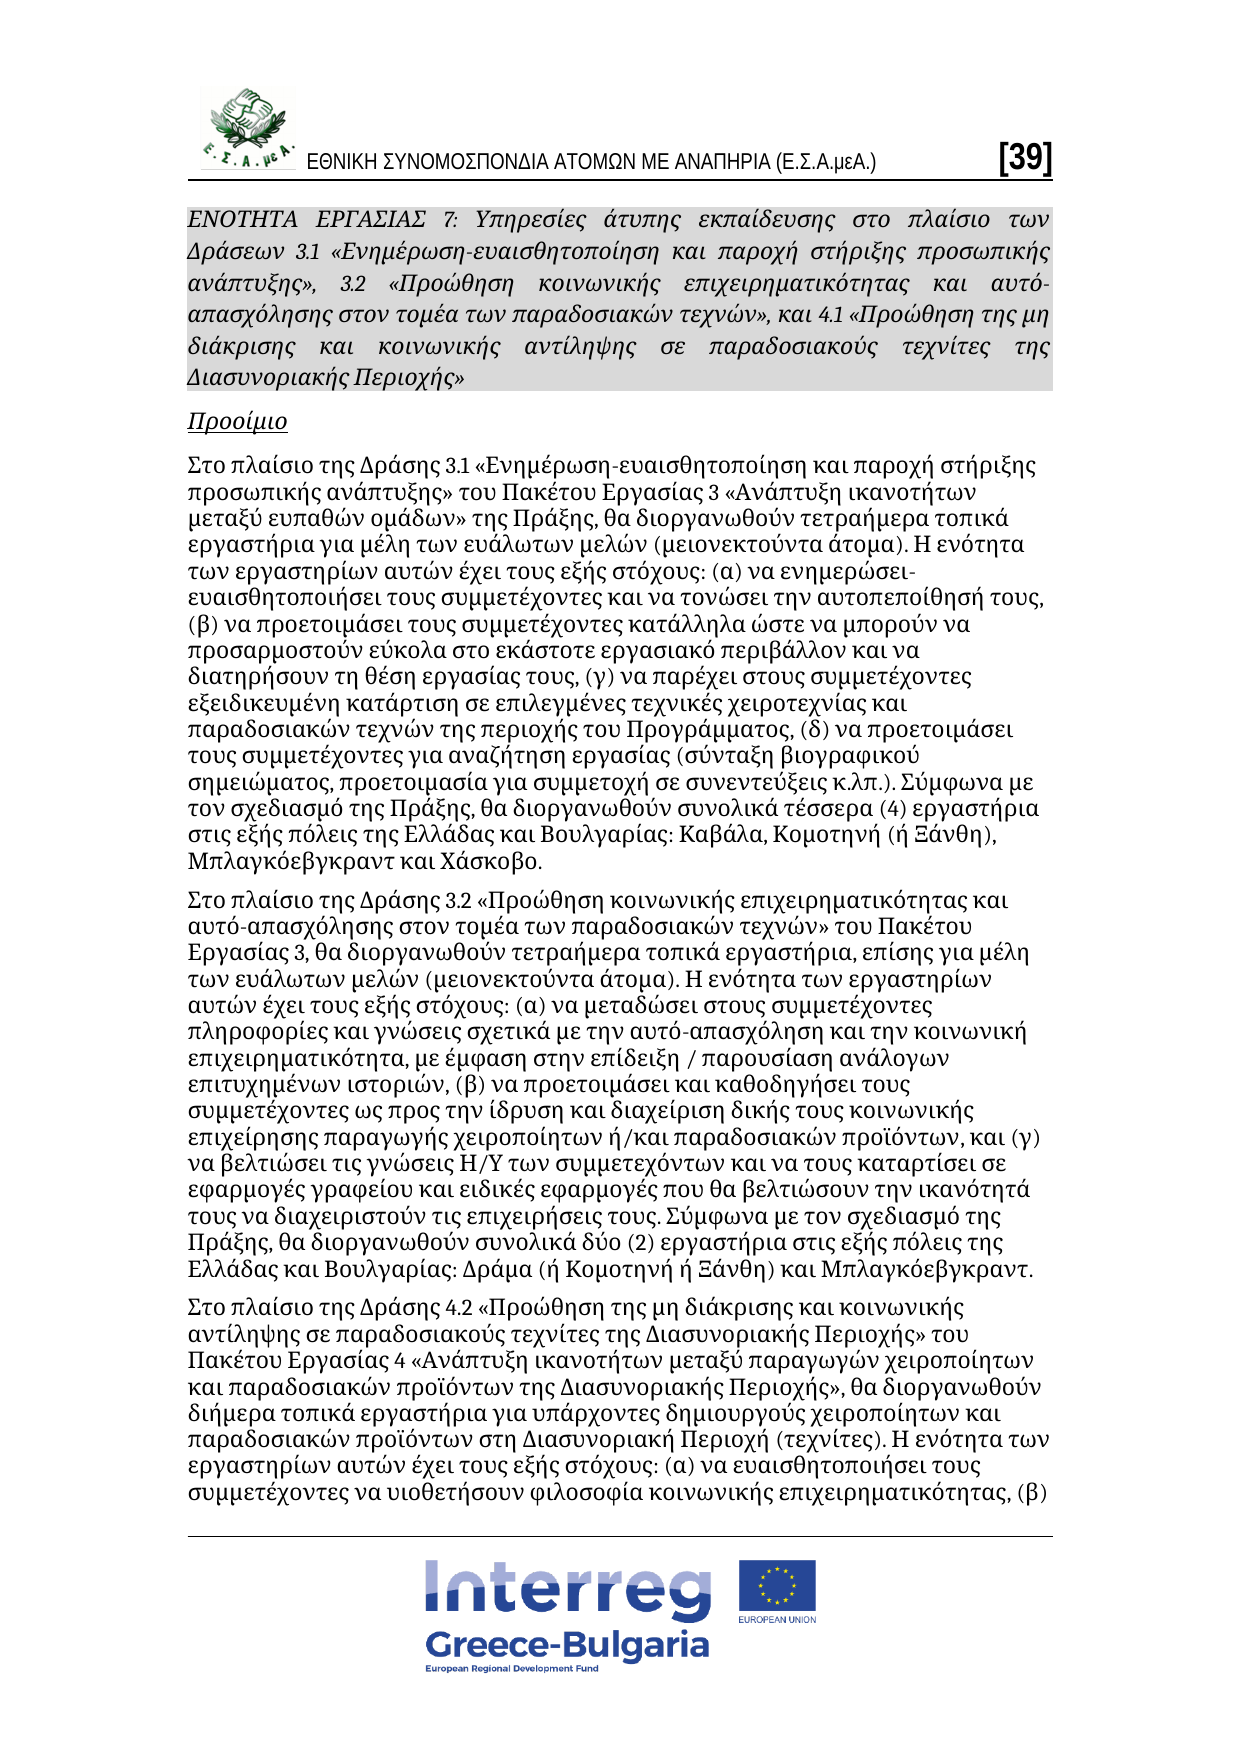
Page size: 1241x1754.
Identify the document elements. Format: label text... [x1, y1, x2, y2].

subtitle ΕΝΟΤΗΤΑ ΕΡΓΑΣΙΑΣ 7: Υπηρεσίες άτυπης εκπαίδευσης στο πλαίσιο των Δράσεων 3.1 «Ενημέρωση-ευαισθητοποίηση και παροχή στήριξης προσωπικής ανάπτυξης», 3.2 «Προώθηση κοινωνικής επιχειρηματικότητας και αυτό-απασχόλησης στον τομέα των παραδοσιακών τεχνών», και 4.1 «Προώθηση της μη διάκρισης και κοινωνικής αντίληψης σε παραδοσιακούς τεχνίτες της Διασυνοριακής Περιοχής» [187, 207, 1053, 391]
text Στο πλαίσιο της Δράσης 3.1 «Ενημέρωση-ευαισθητοποίηση και παροχή στήριξης προσωπικής ανάπτυξης» του Πακέτου Εργασίας 3 «Ανάπτυξη ικανοτήτων μεταξύ ευπαθών ομάδων» της Πράξης, θα διοργανωθούν τετραήμερα τοπικά εργαστήρια για μέλη των ευάλωτων μελών (μειονεκτούντα άτομα). Η ενότητα των εργαστηρίων αυτών έχει τους εξής στόχους: (α) να ενημερώσει-ευαισθητοποιήσει τους συμμετέχοντες και να τονώσει την αυτοπεποίθησή τους, (β) να προετοιμάσει τους συμμετέχοντες κατάλληλα ώστε να μπορούν να προσαρμοστούν εύκολα στο εκάστοτε εργασιακό περιβάλλον και να διατηρήσουν τη θέση εργασίας τους, (γ) να παρέχει στους συμμετέχοντες εξειδικευμένη κατάρτιση σε επιλεγμένες τεχνικές χειροτεχνίας και παραδοσιακών τεχνών της περιοχής του Προγράμματος, (δ) να προετοιμάσει τους συμμετέχοντες για αναζήτηση εργασίας (σύνταξη βιογραφικού σημειώματος, προετοιμασία για συμμετοχή σε συνεντεύξεις κ.λπ.). Σύμφωνα με τον σχεδιασμό της Πράξης, θα διοργανωθούν συνολικά τέσσερα (4) εργαστήρια στις εξής πόλεις της Ελλάδας και Βουλγαρίας: Καβάλα, Κομοτηνή (ή Ξάνθη), Μπλαγκόεβγκραντ και Χάσκοβο. [187, 453, 1053, 875]
text Στο πλαίσιο της Δράσης 3.2 «Προώθηση κοινωνικής επιχειρηματικότητας και αυτό-απασχόλησης στον τομέα των παραδοσιακών τεχνών» του Πακέτου Εργασίας 3, θα διοργανωθούν τετραήμερα τοπικά εργαστήρια, επίσης για μέλη των ευάλωτων μελών (μειονεκτούντα άτομα). Η ενότητα των εργαστηρίων αυτών έχει τους εξής στόχους: (α) να μεταδώσει στους συμμετέχοντες πληροφορίες και γνώσεις σχετικά με την αυτό-απασχόληση και την κοινωνική επιχειρηματικότητα, με έμφαση στην επίδειξη / παρουσίαση ανάλογων επιτυχημένων ιστοριών, (β) να προετοιμάσει και καθοδηγήσει τους συμμετέχοντες ως προς την ίδρυση και διαχείριση δικής τους κοινωνικής επιχείρησης παραγωγής χειροποίητων ή/και παραδοσιακών προϊόντων, και (γ) να βελτιώσει τις γνώσεις Η/Υ των συμμετεχόντων και να τους καταρτίσει σε εφαρμογές γραφείου και ειδικές εφαρμογές που θα βελτιώσουν την ικανότητά τους να διαχειριστούν τις επιχειρήσεις τους. Σύμφωνα με τον σχεδιασμό της Πράξης, θα διοργανωθούν συνολικά δύο (2) εργαστήρια στις εξής πόλεις της Ελλάδας και Βουλγαρίας: Δράμα (ή Κομοτηνή ή Ξάνθη) και Μπλαγκόεβγκραντ. [187, 887, 1053, 1283]
picture [200, 86, 296, 170]
picture [405, 1539, 836, 1681]
text Προοίμιο [187, 409, 1053, 436]
